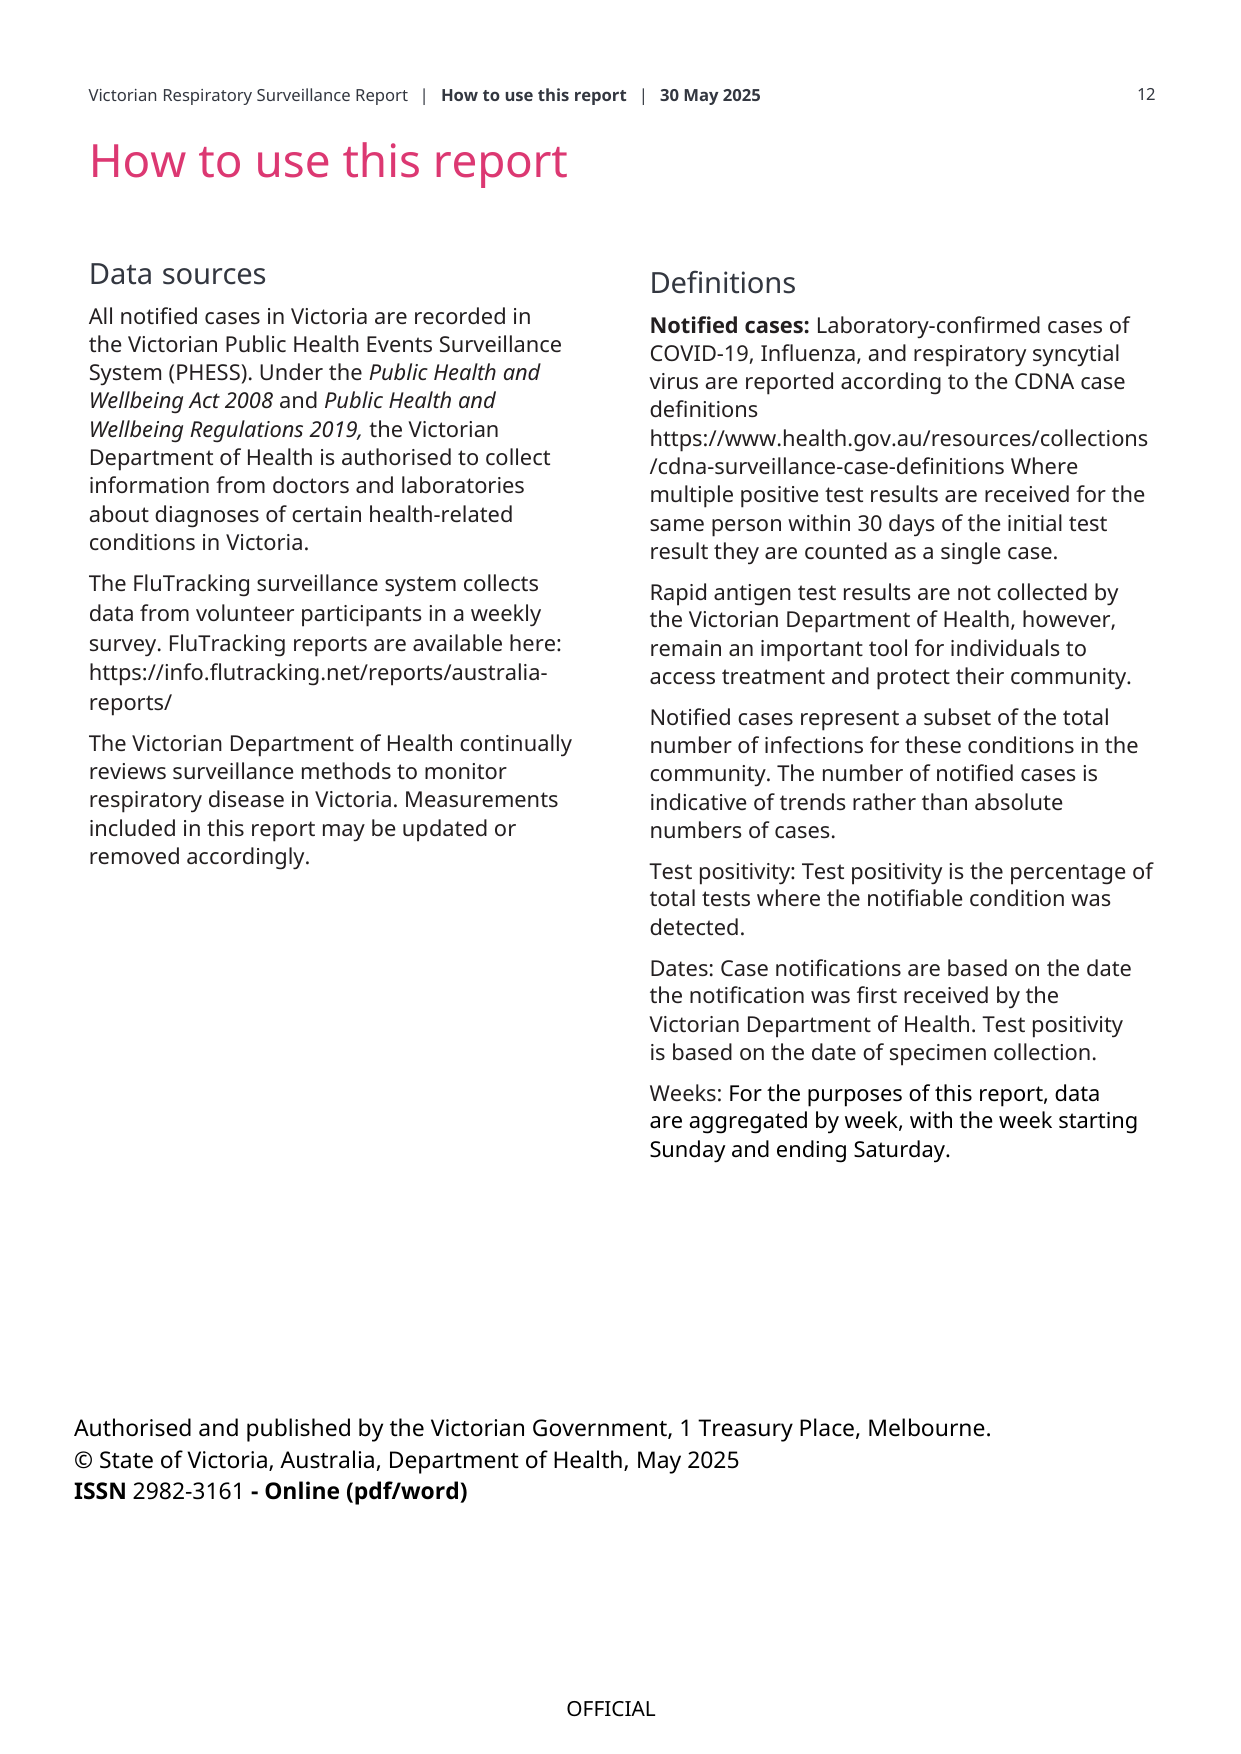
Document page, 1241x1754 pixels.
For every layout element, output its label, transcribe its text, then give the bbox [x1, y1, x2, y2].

text Authorised and published by the Victorian Government, 1 Treasury Place, Melbourne. [74, 1412, 1166, 1444]
text Data sources [88, 253, 589, 293]
text ISSN 2982-3161 - Online (pdf/word) [74, 1475, 1166, 1506]
subtitle How to use this report [88, 128, 1240, 191]
text © State of Victoria, Australia, Department of Health, May 2025 [74, 1444, 1166, 1475]
text Definitions [649, 262, 1240, 302]
text Dates: Case notifications are based on the date the notification was first received by the Victorian Department of Health. Test positivity is based on the date of specimen collection. [649, 953, 1139, 1067]
text Notified cases: Laboratory-confirmed cases of COVID-19, Influenza, and respiratory syncytial virus are reported according to the CDNA case definitions https://www.health.gov.au/resources/collections/cdna-surveillance-case-definitions Where multiple positive test results are received for the same person within 30 days of the initial test result they are counted as a single case. [649, 311, 1152, 566]
text The Victorian Department of Health continually reviews surveillance methods to monitor respiratory disease in Victoria. Measurements included in this report may be updated or removed accordingly. [88, 729, 589, 871]
text All notified cases in Victoria are recorded in the Victorian Public Health Events Surveillance System (PHESS). Under the Public Health and Wellbeing Act 2008 and Public Health and Wellbeing Regulations 2019, the Victorian Department of Health is authorised to collect information from doctors and laboratories about diagnoses of certain health-related conditions in Victoria. [88, 302, 570, 557]
text Rapid antigen test results are not collected by the Victorian Department of Health, however, remain an important tool for individuals to access treatment and protect their community. [649, 578, 1139, 691]
text Notified cases represent a subset of the total number of infections for these conditions in the community. The number of notified cases is indicative of trends rather than absolute numbers of cases. [649, 703, 1152, 844]
text The FluTracking surveillance system collects data from volunteer participants in a weekly survey. FluTracking reports are available here: https://info.flutracking.net/reports/australia-reports/ [88, 568, 589, 717]
text Weeks: For the purposes of this report, data are aggregated by week, with the week starting Sunday and ending Saturday. [649, 1079, 1139, 1164]
text Test positivity: Test positivity is the percentage of total tests where the notifiable condition was detected. [649, 857, 1166, 942]
